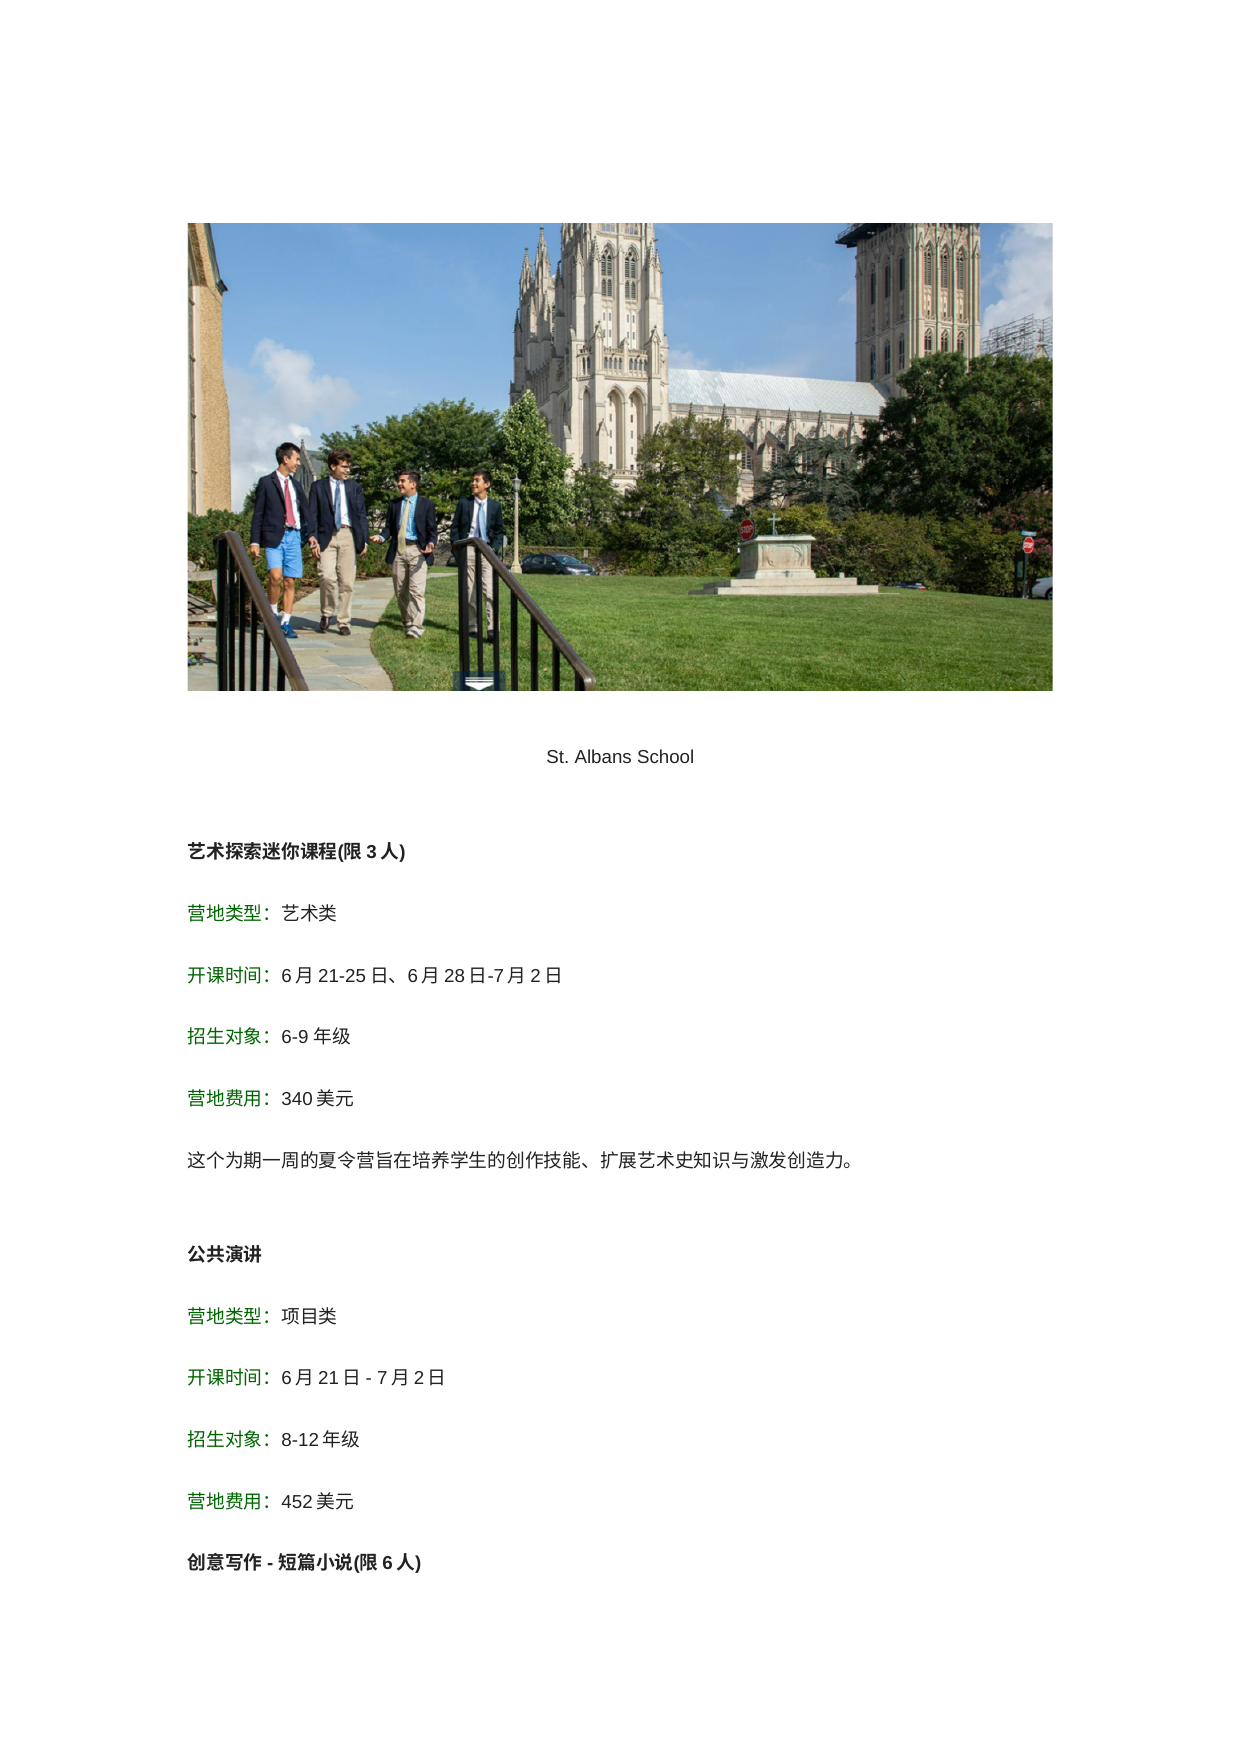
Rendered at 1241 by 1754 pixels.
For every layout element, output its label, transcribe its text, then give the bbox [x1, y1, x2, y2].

text 开课时间：6月21日 - 7月2日 [187, 1360, 1053, 1393]
text 营地费用：452美元 [187, 1484, 1053, 1516]
text 营地类型：艺术类 [187, 896, 1053, 929]
text 营地费用：340美元 [187, 1081, 1053, 1114]
text 开课时间：6月21-25日、6月28日-7月2日 [187, 958, 1053, 990]
text 营地类型：项目类 [187, 1299, 1053, 1331]
text 艺术探索迷你课程(限3人) [187, 802, 1053, 867]
text 创意写作 - 短篇小说(限6人) [187, 1545, 1053, 1578]
text St. Albans School [187, 740, 1053, 773]
text 招生对象：6-9 年级 [187, 1019, 1053, 1052]
text 公共演讲 [187, 1204, 1053, 1269]
picture [187, 223, 1053, 691]
text 招生对象：8-12年级 [187, 1422, 1053, 1454]
text 这个为期一周的夏令营旨在培养学生的创作技能、扩展艺术史知识与激发创造力。 [187, 1143, 1053, 1175]
